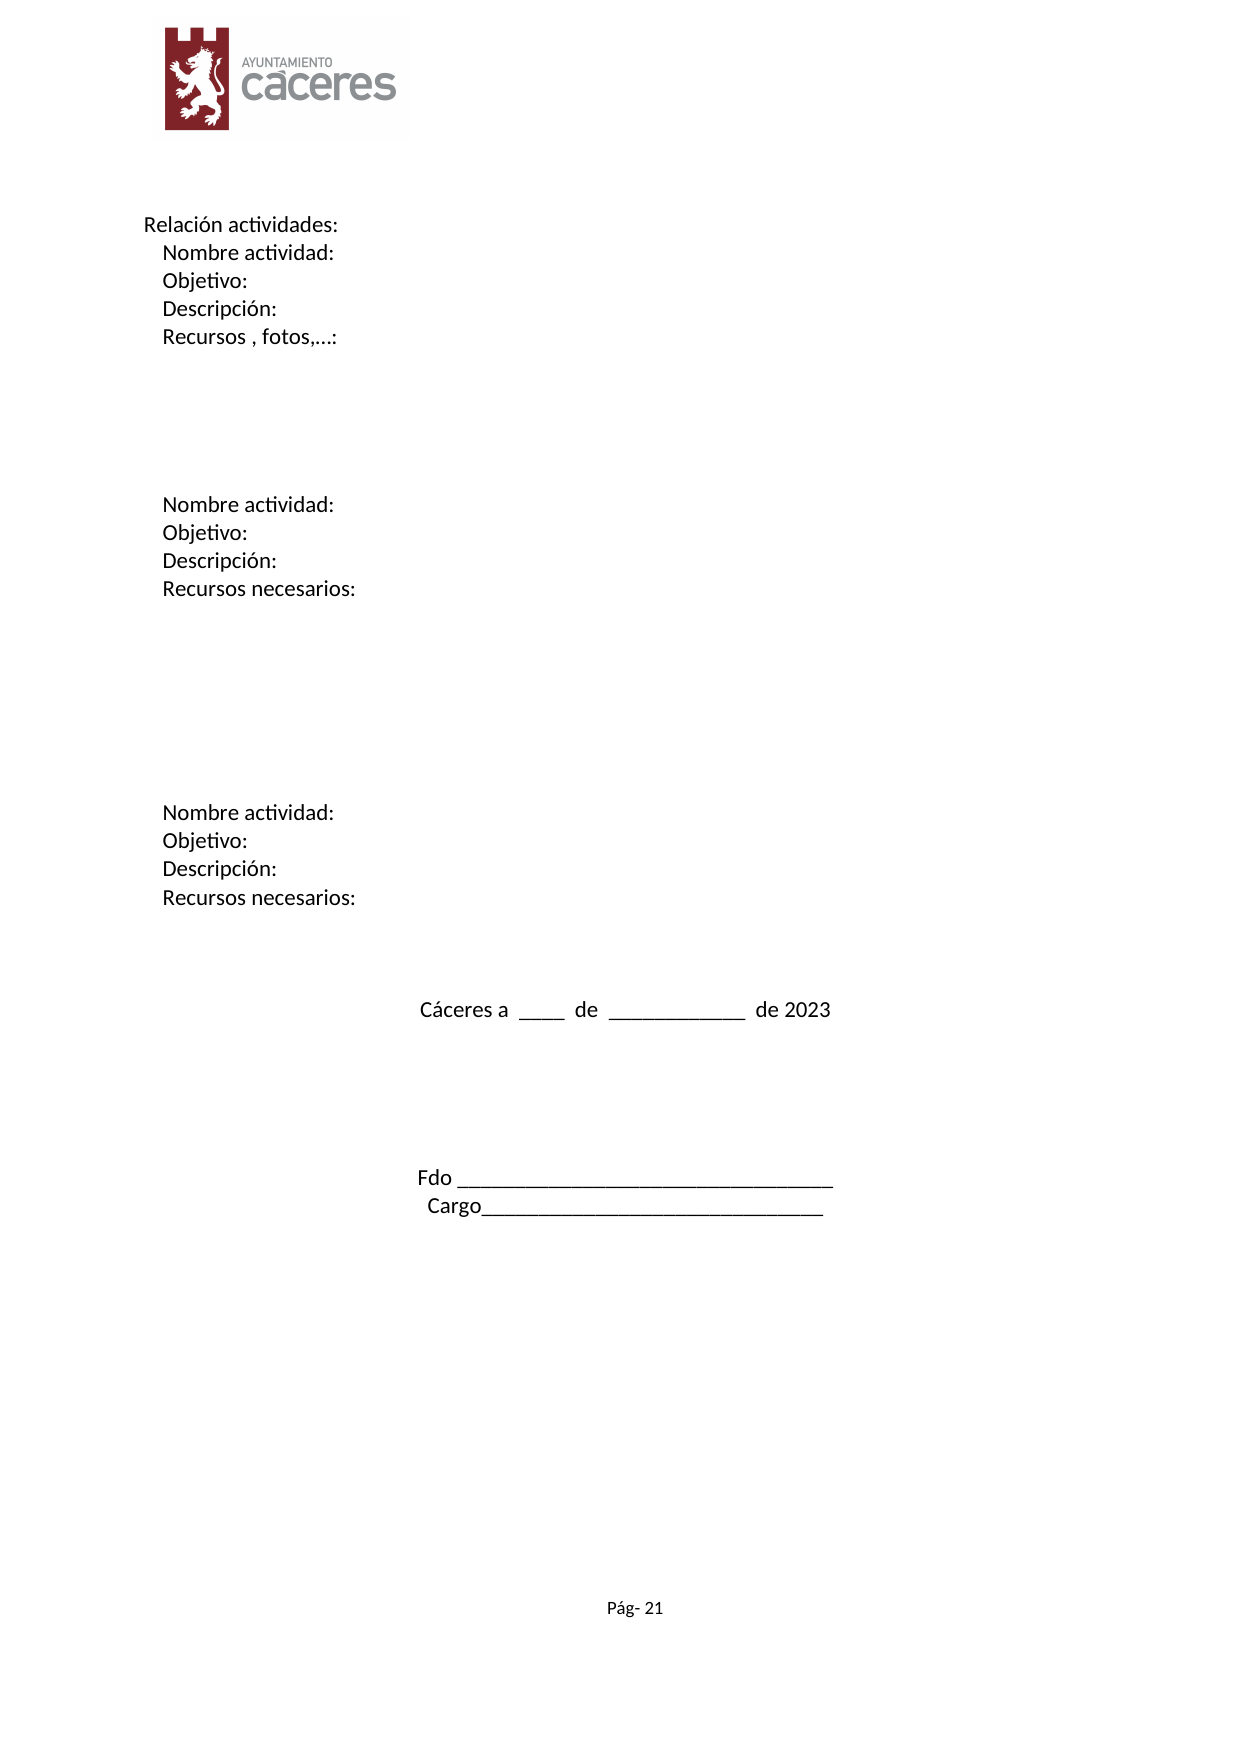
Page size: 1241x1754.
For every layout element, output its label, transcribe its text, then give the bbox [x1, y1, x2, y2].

text Recursos necesarios: [162, 574, 1107, 602]
text Objetivo: [162, 827, 1107, 854]
text Descripción: [162, 294, 1107, 322]
text Nombre actividad: [162, 798, 1107, 827]
text Nombre actividad: [162, 490, 1107, 518]
text Cáceres a ____ de ____________ de 2023 [144, 995, 1107, 1023]
text Descripción: [162, 546, 1107, 574]
text Recursos necesarios: [162, 883, 1107, 911]
text Recursos , fotos,…: [162, 322, 1107, 350]
text Fdo _________________________________ [144, 1163, 1107, 1191]
text Cargo______________________________ [144, 1191, 1107, 1219]
text Objetivo: [162, 266, 1107, 294]
text Relación actividades: [144, 210, 1107, 238]
text Nombre actividad: [162, 238, 1107, 266]
text Descripción: [162, 854, 1107, 883]
picture [151, 15, 410, 141]
text Objetivo: [162, 518, 1107, 546]
